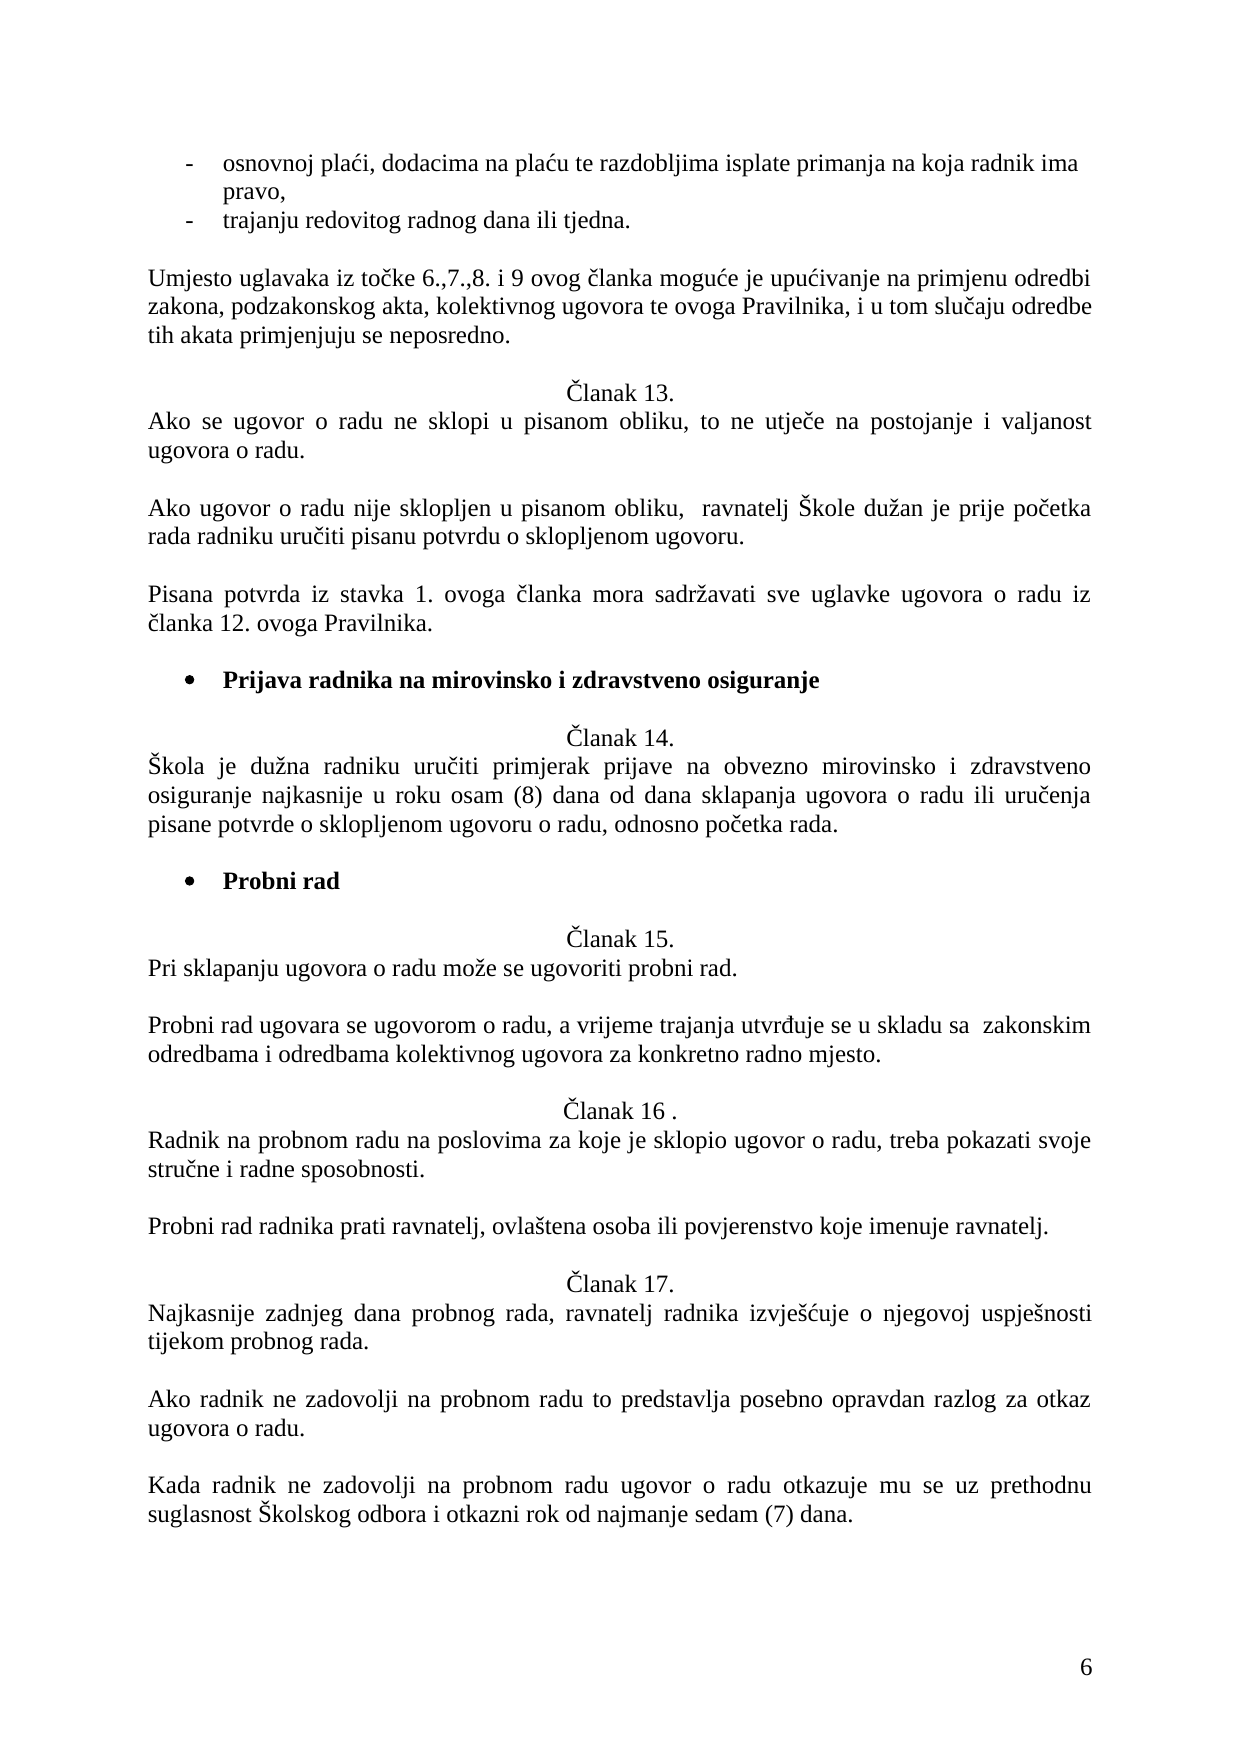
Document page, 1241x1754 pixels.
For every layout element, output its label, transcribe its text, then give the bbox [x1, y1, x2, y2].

text Pri sklapanju ugovora o radu može se ugovoriti probni rad. [148, 953, 1093, 981]
text Probni rad ugovara se ugovorom o radu, a vrijeme trajanja utvrđuje se u skladu sa zakonskim odredbama i odredbama kolektivnog ugovora za konkretno radno mjesto. [148, 1010, 1093, 1068]
text Kada radnik ne zadovolji na probnom radu ugovor o radu otkazuje mu se uz prethodnu suglasnost Školskog odbora i otkazni rok od najmanje sedam (7) dana. [148, 1470, 1093, 1528]
text Članak 15. [148, 924, 1093, 953]
text Škola je dužna radniku uručiti primjerak prijave na obvezno mirovinsko i zdravstveno osiguranje najkasnije u roku osam (8) dana od dana sklapanja ugovora o radu ili uručenja pisane potvrde o sklopljenom ugovoru o radu, odnosno početka rada. [148, 751, 1093, 838]
list osnovnoj plaći, dodacima na plaću te razdobljima isplate primanja na koja radnik ima pravo, [185, 148, 1093, 205]
text Najkasnije zadnjeg dana probnog rada, ravnatelj radnika izvješćuje o njegovoj uspješnosti tijekom probnog rada. [148, 1298, 1093, 1355]
list trajanju redovitog radnog dana ili tjedna. [185, 205, 1093, 234]
text Ako radnik ne zadovolji na probnom radu to predstavlja posebno opravdan razlog za otkaz ugovora o radu. [148, 1384, 1093, 1441]
list Probni rad [185, 866, 1093, 895]
text Članak 14. [148, 723, 1093, 751]
text Radnik na probnom radu na poslovima za koje je sklopio ugovor o radu, treba pokazati svoje stručne i radne sposobnosti. [148, 1125, 1093, 1183]
text Ako se ugovor o radu ne sklopi u pisanom obliku, to ne utječe na postojanje i valjanost ugovora o radu. [148, 406, 1093, 464]
text Članak 16 . [148, 1096, 1093, 1125]
text Umjesto uglavaka iz točke 6.,7.,8. i 9 ovog članka moguće je upućivanje na primjenu odredbi zakona, podzakonskog akta, kolektivnog ugovora te ovoga Pravilnika, i u tom slučaju odredbe tih akata primjenjuju se neposredno. [148, 263, 1093, 349]
text Probni rad radnika prati ravnatelj, ovlaštena osoba ili povjerenstvo koje imenuje ravnatelj. [148, 1211, 1093, 1240]
text Članak 13. [148, 378, 1093, 406]
text Pisana potvrda iz stavka 1. ovoga članka mora sadržavati sve uglavke ugovora o radu iz članka 12. ovoga Pravilnika. [148, 579, 1093, 636]
text Ako ugovor o radu nije sklopljen u pisanom obliku, ravnatelj Škole dužan je prije početka rada radniku uručiti pisanu potvrdu o sklopljenom ugovoru. [148, 493, 1093, 550]
text Članak 17. [148, 1269, 1093, 1298]
list Prijava radnika na mirovinsko i zdravstveno osiguranje [185, 665, 1093, 694]
